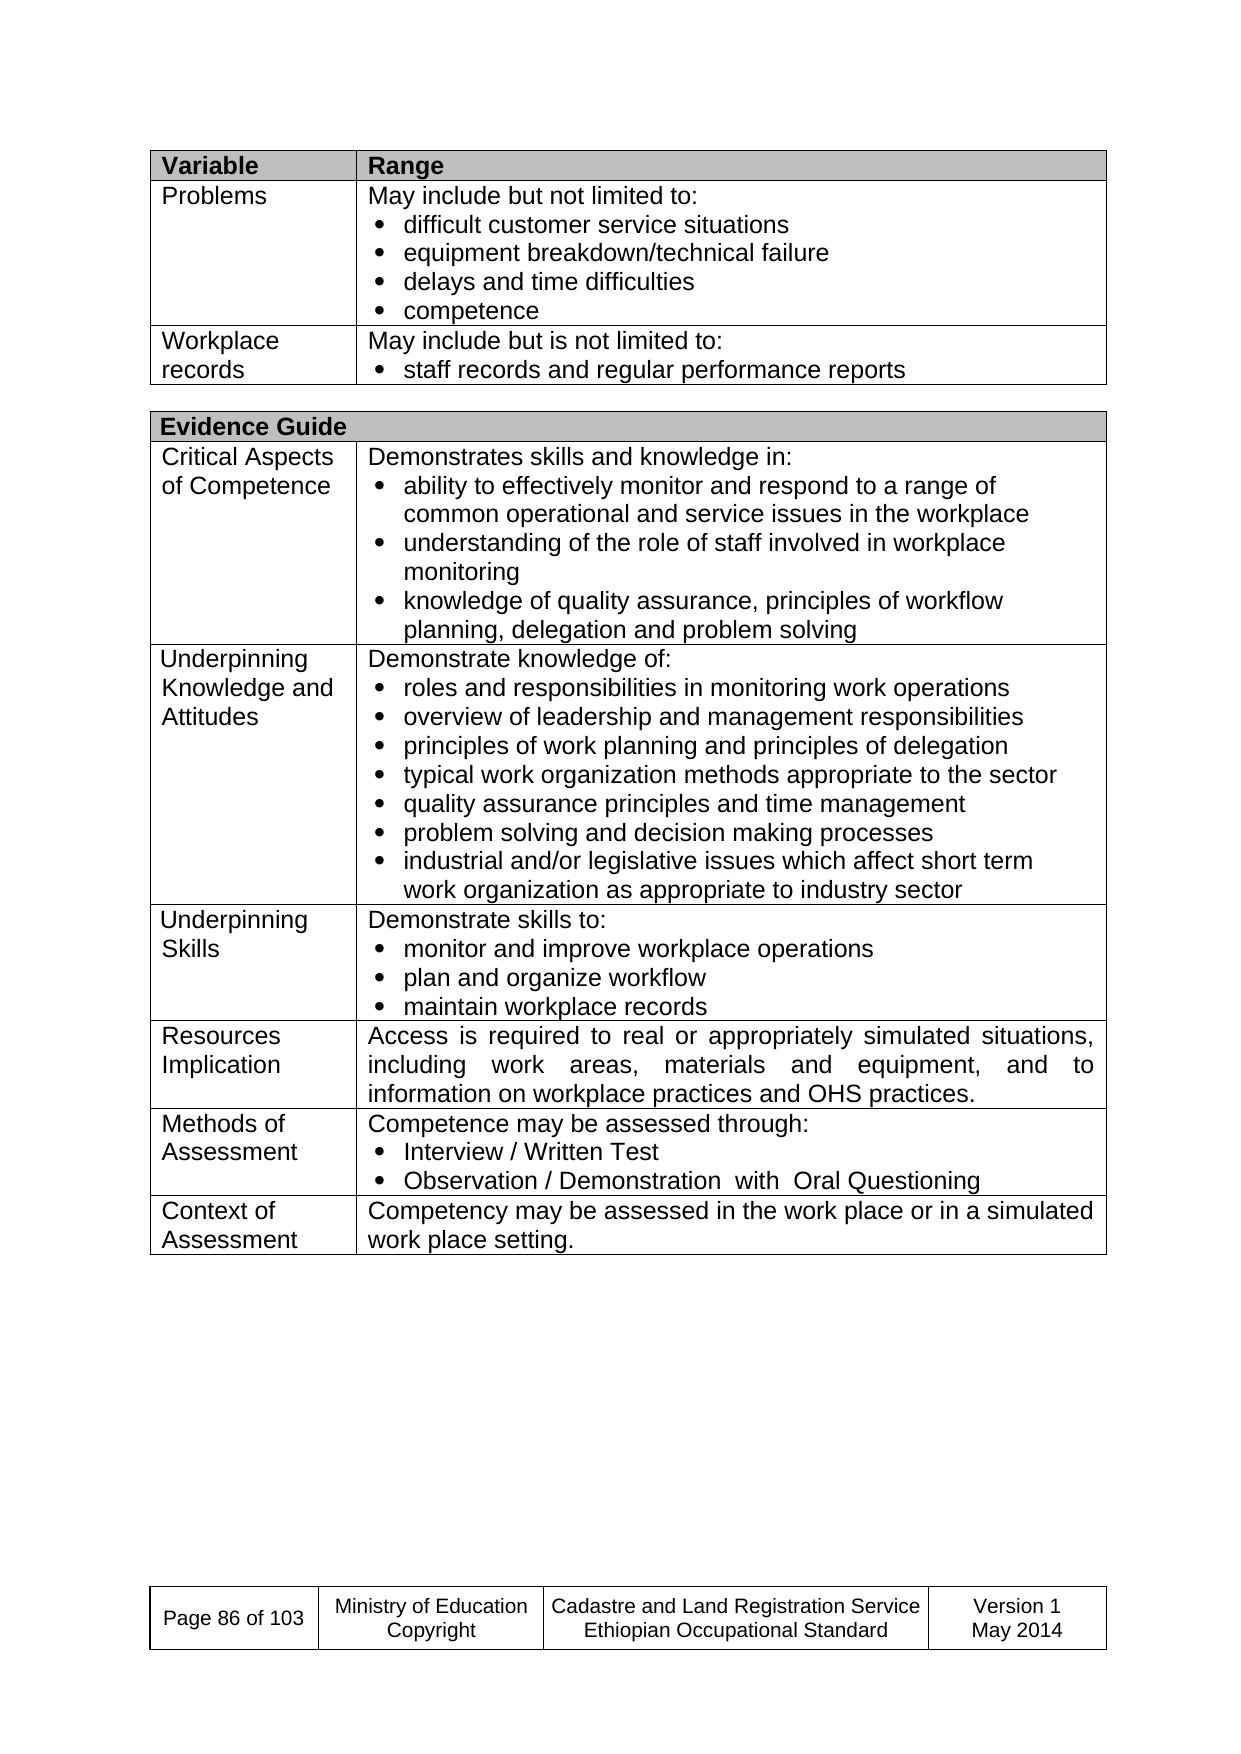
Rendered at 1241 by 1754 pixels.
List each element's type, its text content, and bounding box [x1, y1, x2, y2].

table_header Range [357, 151, 1106, 180]
table_cell Workplace records [151, 326, 356, 384]
table_cell Resources Implication [151, 1021, 356, 1108]
table_cell May include but is not limited to: staff records and regular performance reports [357, 326, 1106, 384]
table_cell Underpinning Knowledge and Attitudes [151, 645, 356, 904]
table_header Evidence Guide [151, 412, 1106, 441]
table_cell Underpinning Skills [151, 905, 356, 1020]
table_cell Methods of Assessment [151, 1109, 356, 1195]
table_cell Competency may be assessed in the work place or in a simulated work place setting. [357, 1196, 1106, 1254]
table_cell Problems [151, 181, 356, 325]
table_cell Competence may be assessed through: Interview / Written Test Observation / Demonstration with Oral Questioning [357, 1109, 1106, 1195]
table_header Variable [151, 151, 356, 180]
table_cell Context of Assessment [151, 1196, 356, 1254]
table_cell Demonstrates skills and knowledge in: ability to effectively monitor and respond to a range of common operational and service issues in the workplace understanding of the role of staff involved in workplace monitoring knowledge of quality assurance, principles of workflow planning, delegation and problem solving [357, 442, 1106, 643]
table_cell Access is required to real or appropriately simulated situations, including work areas, materials and equipment, and to information on workplace practices and OHS practices. [357, 1021, 1106, 1108]
table_cell Critical Aspects of Competence [151, 442, 356, 643]
table_cell Demonstrate skills to: monitor and improve workplace operations plan and organize workflow maintain workplace records [357, 905, 1106, 1020]
table_cell Demonstrate knowledge of: roles and responsibilities in monitoring work operations overview of leadership and management responsibilities principles of work planning and principles of delegation typical work organization methods appropriate to the sector quality assurance principles and time management problem solving and decision making processes industrial and/or legislative issues which affect short term work organization as appropriate to industry sector [357, 645, 1106, 904]
table_cell May include but not limited to: difficult customer service situations equipment breakdown/technical failure delays and time difficulties competence [357, 181, 1106, 325]
